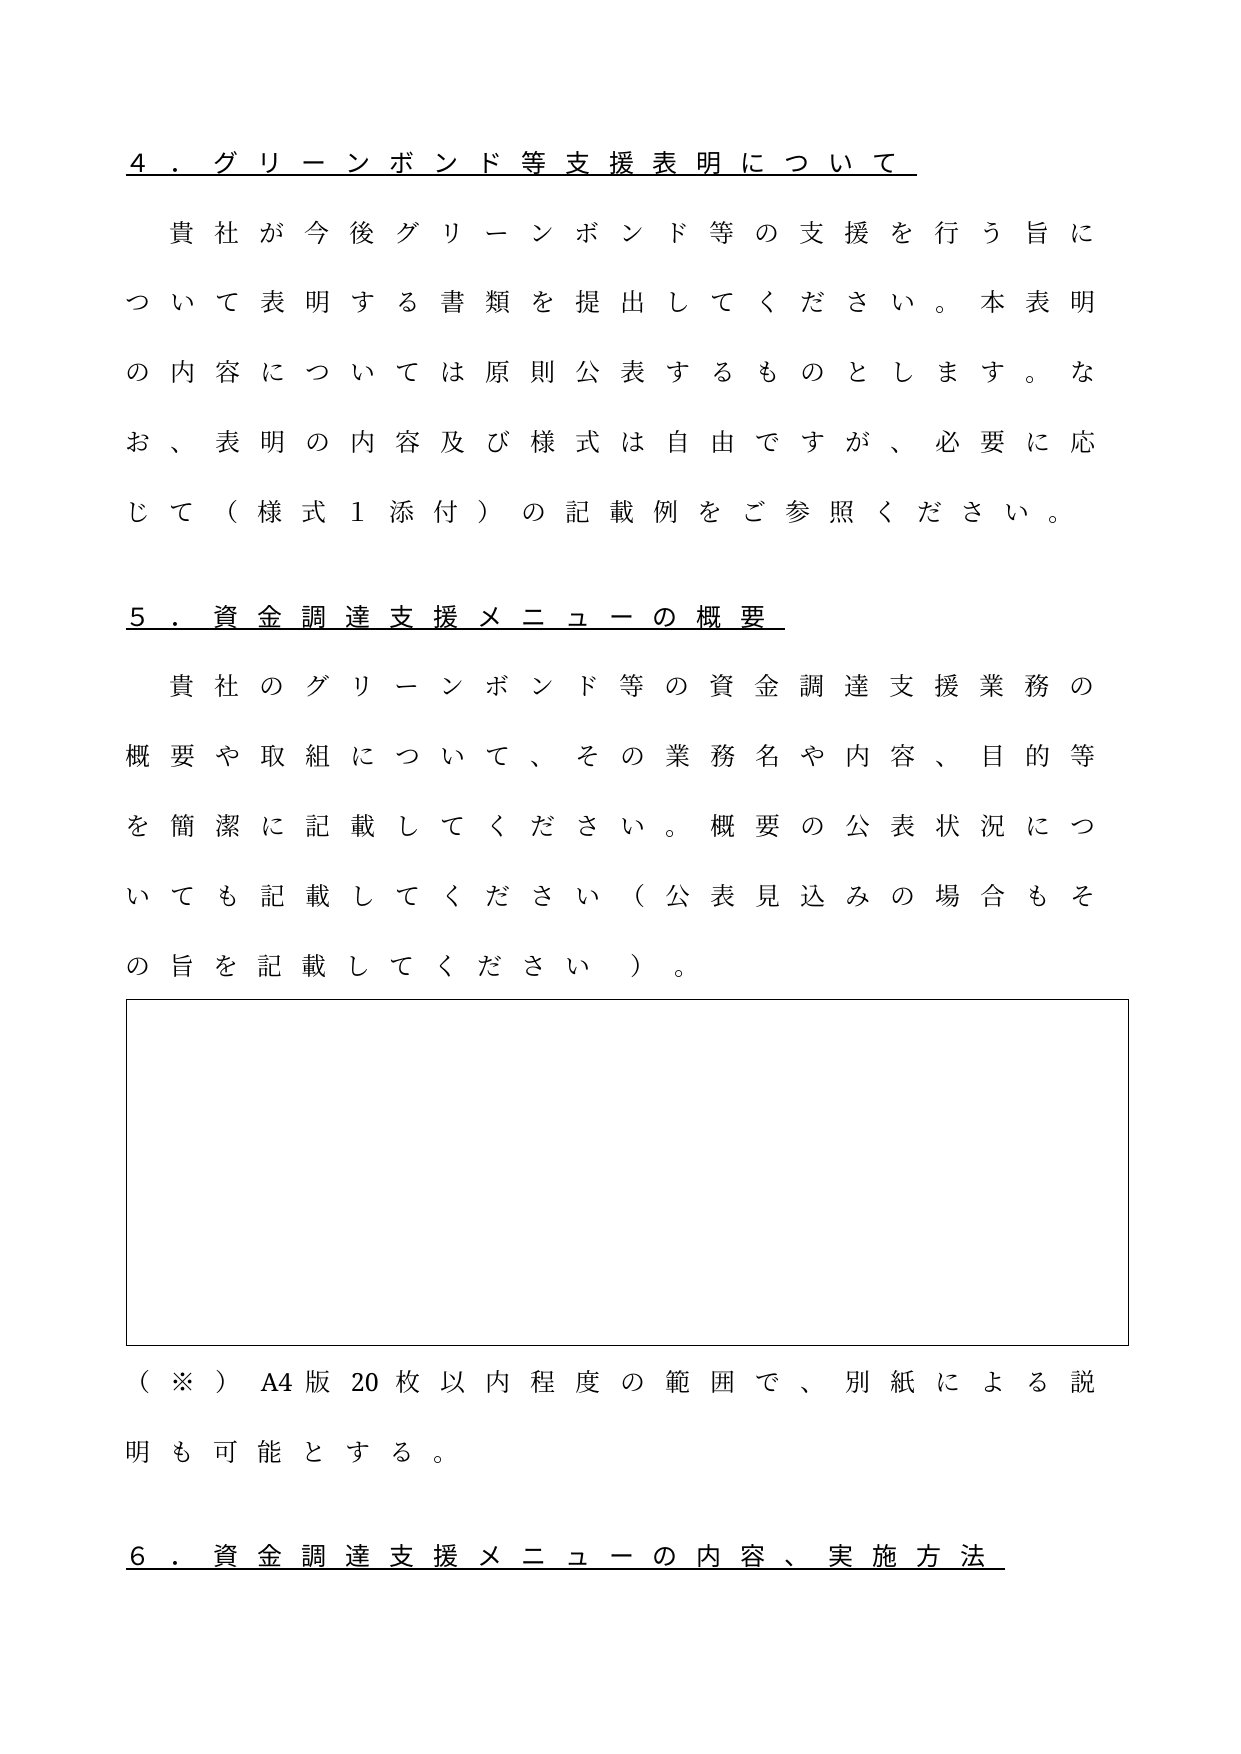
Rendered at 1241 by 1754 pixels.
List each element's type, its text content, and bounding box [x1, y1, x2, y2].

text ４．グリーンボンド等支援表明について [126, 127, 1114, 196]
text ５．資金調達支援メニューの概要 [126, 580, 1114, 650]
text （※）A4版20枚以内程度の範囲で、別紙による説明も可能とする。 [126, 1346, 1114, 1485]
text ６．資金調達支援メニューの内容、実施方法 [126, 1520, 1114, 1590]
table_header [127, 1000, 1128, 1344]
text 貴社のグリーンボンド等の資金調達支援業務の概要や取組について、その業務名や内容、目的等を簡潔に記載してください。概要の公表状況についても記載してください（公表見込みの場合もその旨を記載してください ）。 [126, 650, 1114, 999]
text 貴社が今後グリーンボンド等の支援を行う旨について表明する書類を提出してください。本表明の内容については原則公表するものとします。なお、表明の内容及び様式は自由ですが、必要に応じて（様式１添付）の記載例をご参照ください。 [126, 196, 1114, 545]
